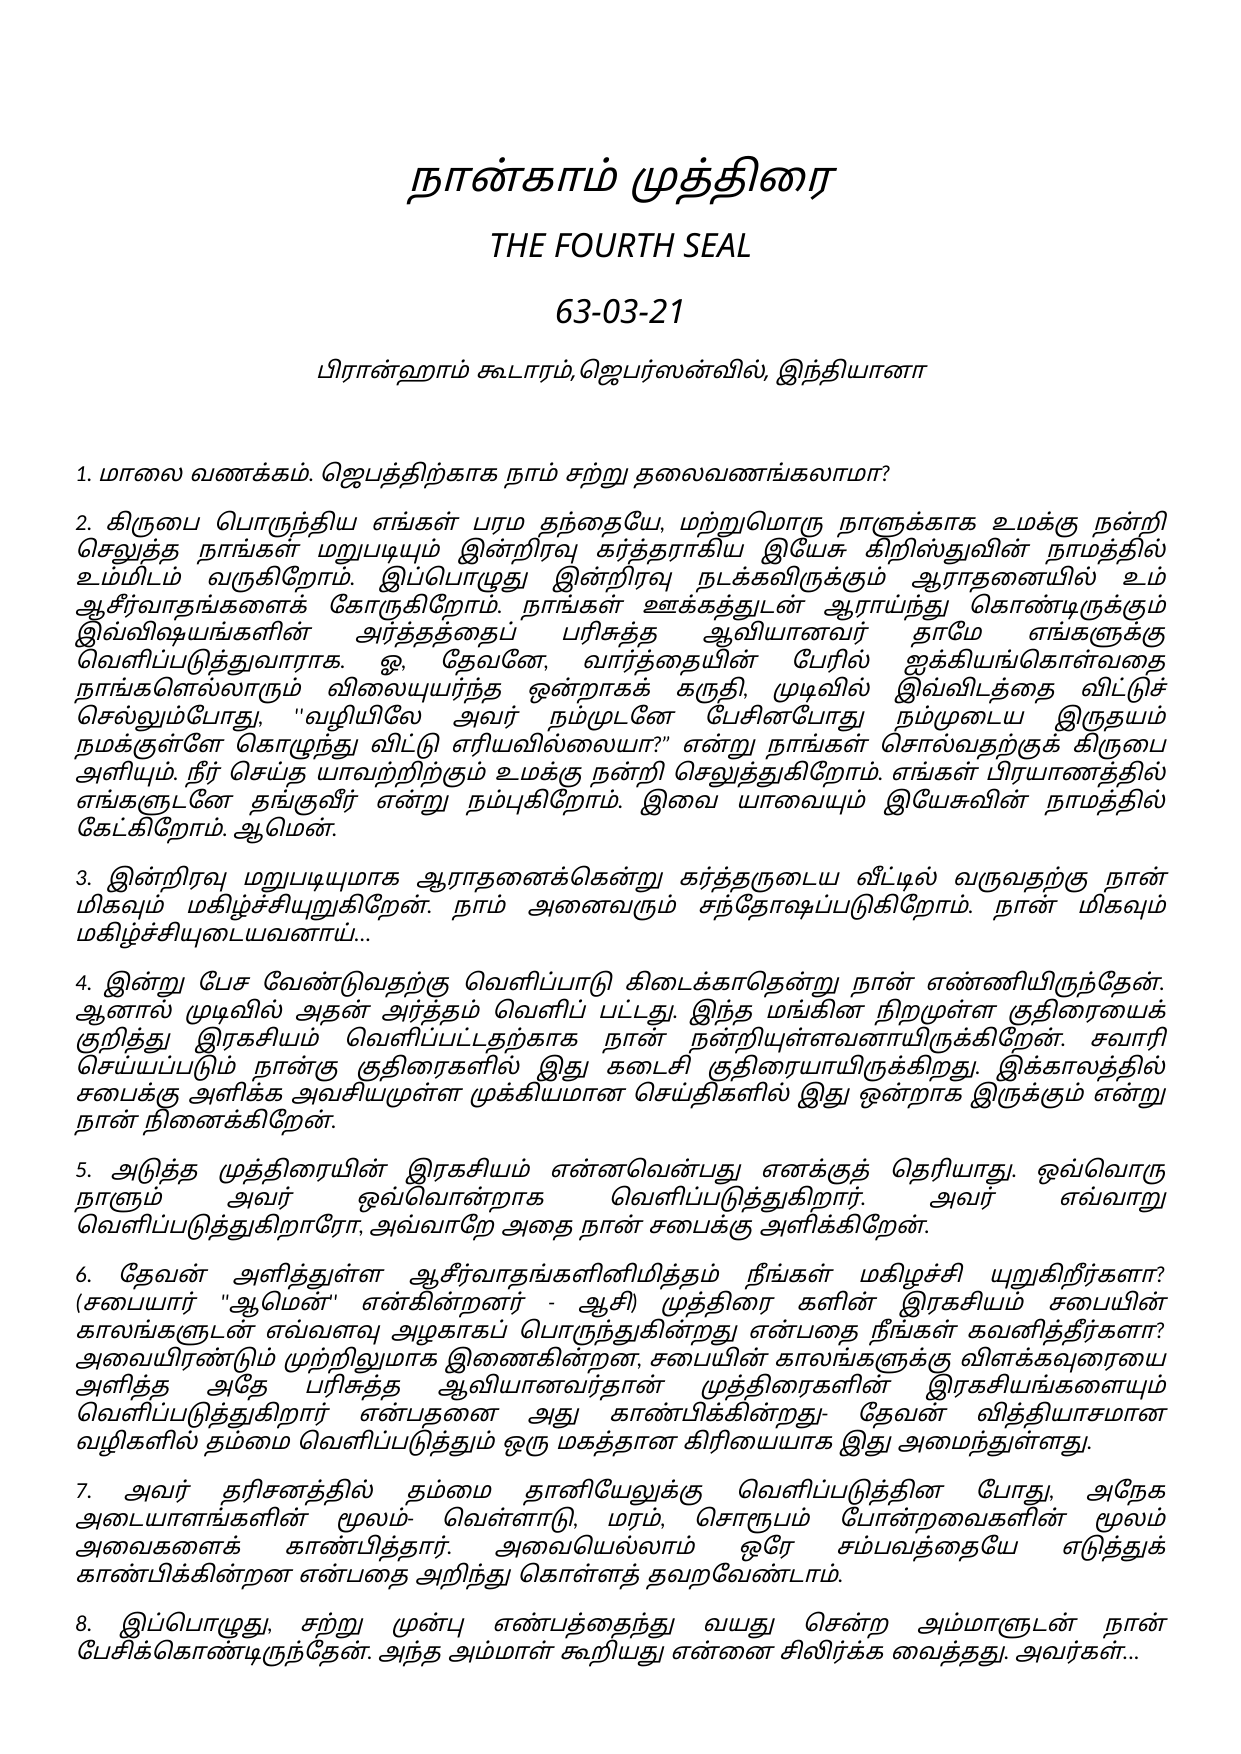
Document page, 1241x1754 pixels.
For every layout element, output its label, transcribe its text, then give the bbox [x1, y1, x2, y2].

text நான்காம் முத்திரை [75, 153, 1165, 201]
text 1. மாலை வணக்கம். ஜெபத்திற்காக நாம் சற்று தலைவணங்கலாமா? [75, 459, 1165, 488]
text THE FOURTH SEAL [75, 222, 1165, 267]
text 63-03-21 [75, 288, 1165, 334]
text 3. இன்றிரவு மறுபடியுமாக ஆராதனைக்கென்று கர்த்தருடைய வீட்டில் வருவதற்கு நான் மிகவும் மகிழ்ச்சியுறுகிறேன். நாம் அனைவரும் சந்தோஷப்படுகிறோம். நான் மிகவும் மகிழ்ச்சியுடையவனாய்... [75, 863, 1165, 947]
text 2. கிருபை பொருந்திய எங்கள் பரம தந்தையே, மற்றுமொரு நாளுக்காக உமக்கு நன்றி செலுத்த நாங்கள் மறுபடியும் இன்றிரவு கர்த்தராகிய இயேசு கிறிஸ்துவின் நாமத்தில் உம்மிடம் வருகிறோம். இப்பொழுது இன்றிரவு நடக்கவிருக்கும் ஆராதனையில் உம் ஆசீர்வாதங்களைக் கோருகிறோம். நாங்கள் ஊக்கத்துடன் ஆராய்ந்து கொண்டிருக்கும் இவ்விஷயங்களின் அர்த்தத்தைப் பரிசுத்த ஆவியானவர் தாமே எங்களுக்கு வெளிப்படுத்துவாராக. ஓ, தேவனே, வார்த்தையின் பேரில் ஐக்கியங்கொள்வதை நாங்களெல்லாரும் விலையுயர்ந்த ஒன்றாகக் கருதி, முடிவில் இவ்விடத்தை விட்டுச் செல்லும்போது, ''வழியிலே அவர் நம்முடனே பேசினபோது நம்முடைய இருதயம் நமக்குள்ளே கொழுந்து விட்டு எரியவில்லையா?” என்று நாங்கள் சொல்வதற்குக் கிருபை அளியும். நீர் செய்த யாவற்றிற்கும் உமக்கு நன்றி செலுத்துகிறோம். எங்கள் பிரயாணத்தில் எங்களுடனே தங்குவீர் என்று நம்புகிறோம். இவை யாவையும் இயேசுவின் நாமத்தில் கேட்கிறோம். ஆமென். [75, 508, 1165, 842]
text 8. இப்பொழுது, சற்று முன்பு எண்பத்தைந்து வயது சென்ற அம்மாளுடன் நான் பேசிக்கொண்டிருந்தேன். அந்த அம்மாள் கூறியது என்னை சிலிர்க்க வைத்தது. அவர்கள்... [75, 1609, 1165, 1665]
text பிரான்ஹாம் கூடாரம்,ஜெபர்ஸன்வில், இந்தியானா [75, 354, 1165, 386]
text 4. இன்று பேச வேண்டுவதற்கு வெளிப்பாடு கிடைக்காதென்று நான் எண்ணியிருந்தேன். ஆனால் முடிவில் அதன் அர்த்தம் வெளிப் பட்டது. இந்த மங்கின நிறமுள்ள குதிரையைக் குறித்து இரகசியம் வெளிப்பட்டதற்காக நான் நன்றியுள்ளவனாயிருக்கிறேன். சவாரி செய்யப்படும் நான்கு குதிரைகளில் இது கடைசி குதிரையாயிருக்கிறது. இக்காலத்தில் சபைக்கு அளிக்க அவசியமுள்ள முக்கியமான செய்திகளில் இது ஒன்றாக இருக்கும் என்று நான் நினைக்கிறேன். [75, 968, 1165, 1134]
text 7. அவர் தரிசனத்தில் தம்மை தானியேலுக்கு வெளிப்படுத்தின போது, அநேக அடையாளங்களின் மூலம்- வெள்ளாடு, மரம், சொரூபம் போன்றவைகளின் மூலம் அவைகளைக் காண்பித்தார். அவையெல்லாம் ஒரே சம்பவத்தையே எடுத்துக் காண்பிக்கின்றன என்பதை அறிந்து கொள்ளத் தவறவேண்டாம். [75, 1476, 1165, 1588]
text 5. அடுத்த முத்திரையின் இரகசியம் என்னவென்பது எனக்குத் தெரியாது. ஒவ்வொரு நாளும் அவர் ஒவ்வொன்றாக வெளிப்படுத்துகிறார். அவர் எவ்வாறு வெளிப்படுத்துகிறாரோ, அவ்வாறே அதை நான் சபைக்கு அளிக்கிறேன். [75, 1155, 1165, 1239]
text 6. தேவன் அளித்துள்ள ஆசீர்வாதங்களினிமித்தம் நீங்கள் மகிழச்சி யுறுகிறீர்களா? (சபையார் "ஆமென்'' என்கின்றனர் - ஆசி) முத்திரை களின் இரகசியம் சபையின் காலங்களுடன் எவ்வளவு அழகாகப் பொருந்துகின்றது என்பதை நீங்கள் கவனித்தீர்களா? அவையிரண்டும் முற்றிலுமாக இணைகின்றன, சபையின் காலங்களுக்கு விளக்கவுரையை அளித்த அதே பரிசுத்த ஆவியானவர்தான் முத்திரைகளின் இரகசியங்களையும் வெளிப்படுத்துகிறார் என்பதனை அது காண்பிக்கின்றது- தேவன் வித்தியாசமான வழிகளில் தம்மை வெளிப்படுத்தும் ஒரு மகத்தான கிரியையாக இது அமைந்துள்ளது. [75, 1260, 1165, 1455]
